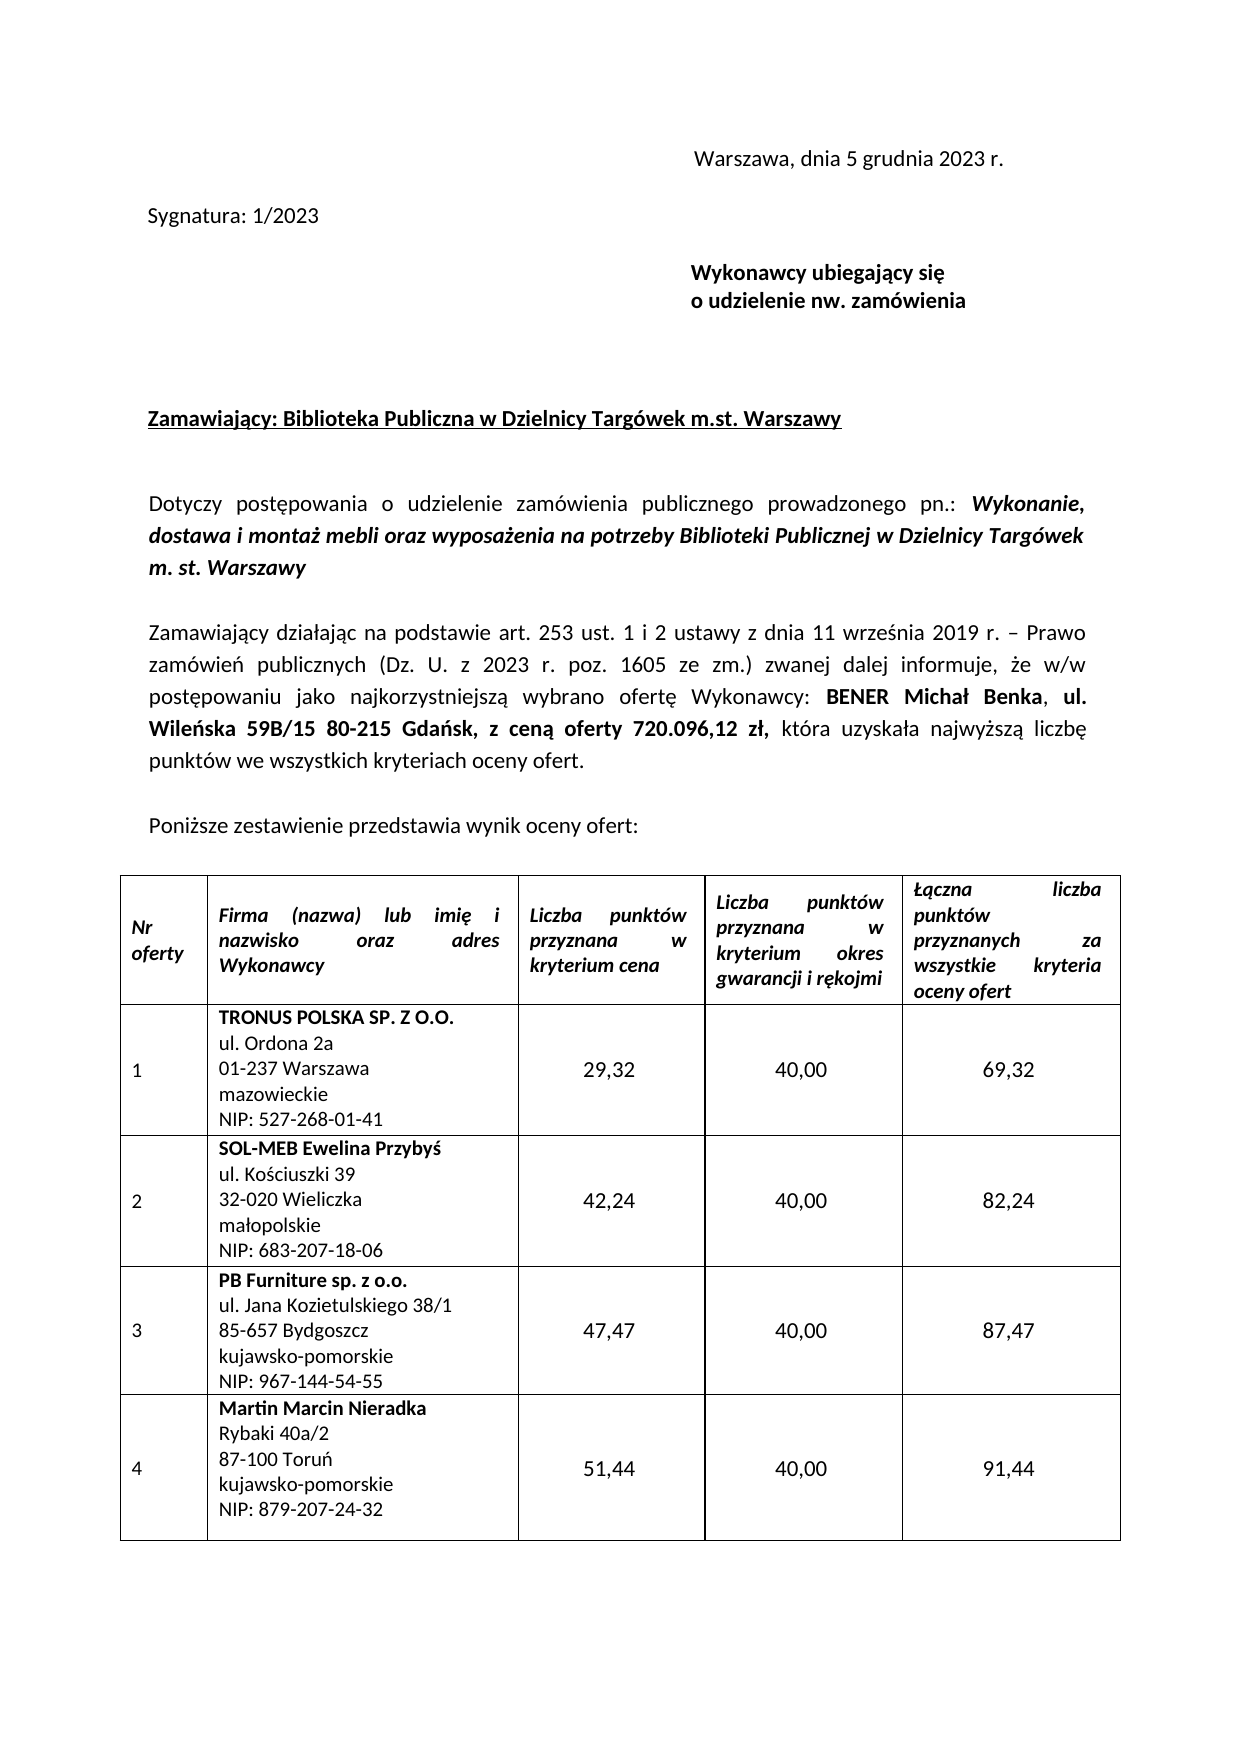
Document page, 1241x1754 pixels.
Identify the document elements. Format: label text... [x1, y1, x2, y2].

text Warszawa, dnia 5 grudnia 2023 r. [694, 144, 1093, 172]
table_cell 40,00 [706, 1136, 902, 1266]
table_cell TRONUS POLSKA SP. Z O.O. ul. Ordona 2a 01-237 Warszawa mazowieckie NIP: 527-268-01-41 [208, 1005, 518, 1134]
table_cell 3 [121, 1267, 207, 1394]
table_cell 82,24 [903, 1136, 1120, 1266]
table_cell 51,44 [519, 1395, 704, 1540]
table_cell 87,47 [903, 1267, 1120, 1394]
table_cell PB Furniture sp. z o.o. ul. Jana Kozietulskiego 38/1 85-657 Bydgoszcz kujawsko-pomorskie NIP: 967-144-54-55 [208, 1267, 518, 1394]
table_cell 29,32 [519, 1005, 704, 1134]
table_cell 91,44 [903, 1395, 1120, 1540]
table_header Nr oferty [121, 876, 207, 1003]
table_cell 40,00 [706, 1395, 902, 1540]
table_header Łączna liczba punktów przyznanych za wszystkie kryteria oceny ofert [903, 876, 1120, 1003]
text Zamawiający: Biblioteka Publiczna w Dzielnicy Targówek m.st. Warszawy [148, 404, 1093, 432]
table_cell Martin Marcin Nieradka Rybaki 40a/2 87-100 Toruń kujawsko-pomorskie NIP: 879-207-24-32 [208, 1395, 518, 1540]
table_cell 2 [121, 1136, 207, 1266]
table_cell 40,00 [706, 1267, 902, 1394]
text Zamawiający działając na podstawie art. 253 ust. 1 i 2 ustawy z dnia 11 września 2019 r. – Prawo zamówień publicznych (Dz. U. z 2023 r. poz. 1605 ze zm.) zwanej dalej informuje, że w/w postępowaniu jako najkorzystniejszą wybrano ofertę Wykonawcy: BENER Michał Benka, ul. Wileńska 59B/15 80-215 Gdańsk, z ceną oferty 720.096,12 zł, która uzyskała najwyższą liczbę punktów we wszystkich kryteriach oceny ofert. [149, 618, 1087, 774]
table_cell 69,32 [903, 1005, 1120, 1134]
table_cell 1 [121, 1005, 207, 1134]
text Poniższe zestawienie przedstawia wynik oceny ofert: [149, 811, 1087, 839]
text Dotyczy postępowania o udzielenie zamówienia publicznego prowadzonego pn.: Wykonanie, dostawa i montaż mebli oraz wyposażenia na potrzeby Biblioteki Publicznej w Dzielnicy Targówek m. st. Warszawy [149, 489, 1087, 581]
table_cell 42,24 [519, 1136, 704, 1266]
table_cell 40,00 [706, 1005, 902, 1134]
table_cell 4 [121, 1395, 207, 1540]
table_header Liczba punktów przyznana w kryterium cena [519, 876, 704, 1003]
table_header Liczba punktów przyznana w kryterium okres gwarancji i rękojmi [706, 876, 902, 1003]
table_header Firma (nazwa) lub imię i nazwisko oraz adres Wykonawcy [208, 876, 518, 1003]
table_cell SOL-MEB Ewelina Przybyś ul. Kościuszki 39 32-020 Wieliczka małopolskie NIP: 683-207-18-06 [208, 1136, 518, 1266]
table_cell 47,47 [519, 1267, 704, 1394]
